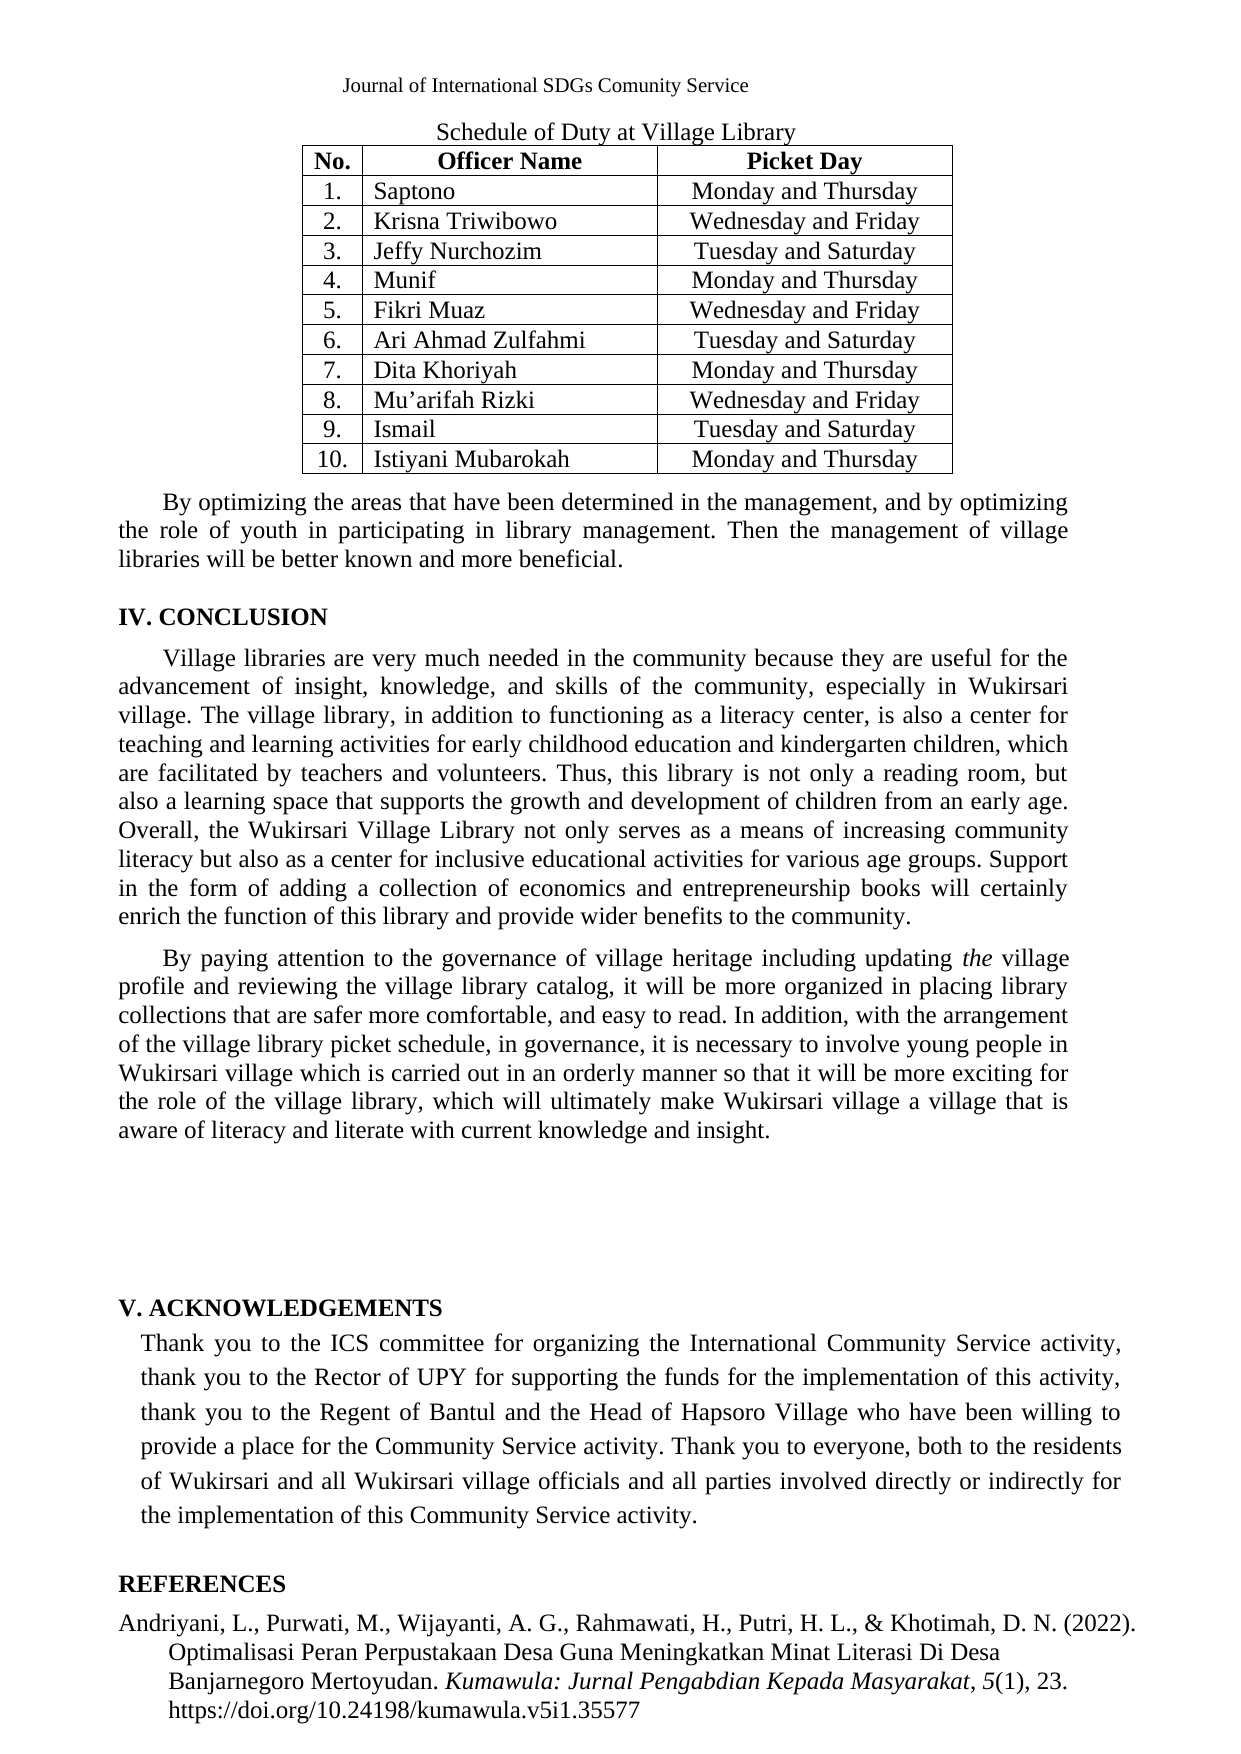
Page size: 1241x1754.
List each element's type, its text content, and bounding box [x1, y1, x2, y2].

text Andriyani, L., Purwati, M., Wijayanti, A. G., Rahmawati, H., Putri, H. L., & Khotimah, D. N. (2022). Optimalisasi Peran Perpustakaan Desa Guna Meningkatkan Minat Literasi Di Desa Banjarnegoro Mertoyudan. Kumawula: Jurnal Pengabdian Kepada Masyarakat, 5(1), 23. https://doi.org/10.24198/kumawula.v5i1.35577 [118, 1608, 1137, 1723]
table_cell Krisna Triwibowo [363, 206, 657, 235]
table_cell 5. [303, 295, 362, 324]
table_cell Monday and Thursday [658, 444, 952, 473]
table_cell Tuesday and Saturday [658, 236, 952, 264]
table_cell 10. [303, 444, 362, 473]
subtitle ACKNOWLEDGEMENTS [118, 1293, 1137, 1322]
table_cell Istiyani Mubarokah [363, 444, 657, 473]
text Schedule of Duty at Village Library [118, 117, 1069, 145]
table_cell Monday and Thursday [658, 266, 952, 294]
table_cell Jeffy Nurchozim [363, 236, 657, 264]
table_cell 8. [303, 385, 362, 413]
text Thank you to the ICS committee for organizing the International Community Service activity, thank you to the Rector of UPY for supporting the funds for the implementation of this activity, thank you to the Regent of Bantul and the Head of Hapsoro Village who have been willing to provide a place for the Community Service activity. Thank you to everyone, both to the residents of Wukirsari and all Wukirsari village officials and all parties involved directly or indirectly for the implementation of this Community Service activity. [140, 1328, 1122, 1529]
table_cell 7. [303, 355, 362, 384]
table_cell Munif [363, 266, 657, 294]
table_cell Monday and Thursday [658, 176, 952, 205]
table_cell Saptono [363, 176, 657, 205]
table_cell 2. [303, 206, 362, 235]
table_cell Ismail [363, 415, 657, 443]
table_cell Mu’arifah Rizki [363, 385, 657, 413]
table_cell 4. [303, 266, 362, 294]
table_cell 9. [303, 415, 362, 443]
table_cell Tuesday and Saturday [658, 415, 952, 443]
table_cell Ari Ahmad Zulfahmi [363, 325, 657, 354]
subtitle CONCLUSION [118, 602, 1137, 630]
table_cell Dita Khoriyah [363, 355, 657, 384]
text By paying attention to the governance of village heritage including updating the village profile and reviewing the village library catalog, it will be more organized in placing library collections that are safer more comfortable, and easy to read. In addition, with the arrangement of the village library picket schedule, in governance, it is necessary to involve young people in Wukirsari village which is carried out in an orderly manner so that it will be more exciting for the role of the village library, which will ultimately make Wukirsari village a village that is aware of literacy and literate with current knowledge and insight. [118, 943, 1069, 1144]
table_header No. [303, 146, 362, 175]
table_cell Fikri Muaz [363, 295, 657, 324]
text Village libraries are very much needed in the community because they are useful for the advancement of insight, knowledge, and skills of the community, especially in Wukirsari village. The village library, in addition to functioning as a literacy center, is also a center for teaching and learning activities for early childhood education and kindergarten children, which are facilitated by teachers and volunteers. Thus, this library is not only a reading room, but also a learning space that supports the growth and development of children from an early age. Overall, the Wukirsari Village Library not only serves as a means of increasing community literacy but also as a center for inclusive educational activities for various age groups. Support in the form of adding a collection of economics and entrepreneurship books will certainly enrich the function of this library and provide wider benefits to the community. [118, 643, 1069, 930]
table_cell Wednesday and Friday [658, 295, 952, 324]
table_cell 3. [303, 236, 362, 264]
text By optimizing the areas that have been determined in the management, and by optimizing the role of youth in participating in library management. Then the management of village libraries will be better known and more beneficial. [118, 487, 1069, 573]
table_header Officer Name [363, 146, 657, 175]
table_cell Monday and Thursday [658, 355, 952, 384]
table_header Picket Day [658, 146, 952, 175]
table_cell Wednesday and Friday [658, 206, 952, 235]
table_cell Wednesday and Friday [658, 385, 952, 413]
subtitle REFERENCES [118, 1569, 1137, 1598]
table_cell 1. [303, 176, 362, 205]
table_cell 6. [303, 325, 362, 354]
table_cell Tuesday and Saturday [658, 325, 952, 354]
